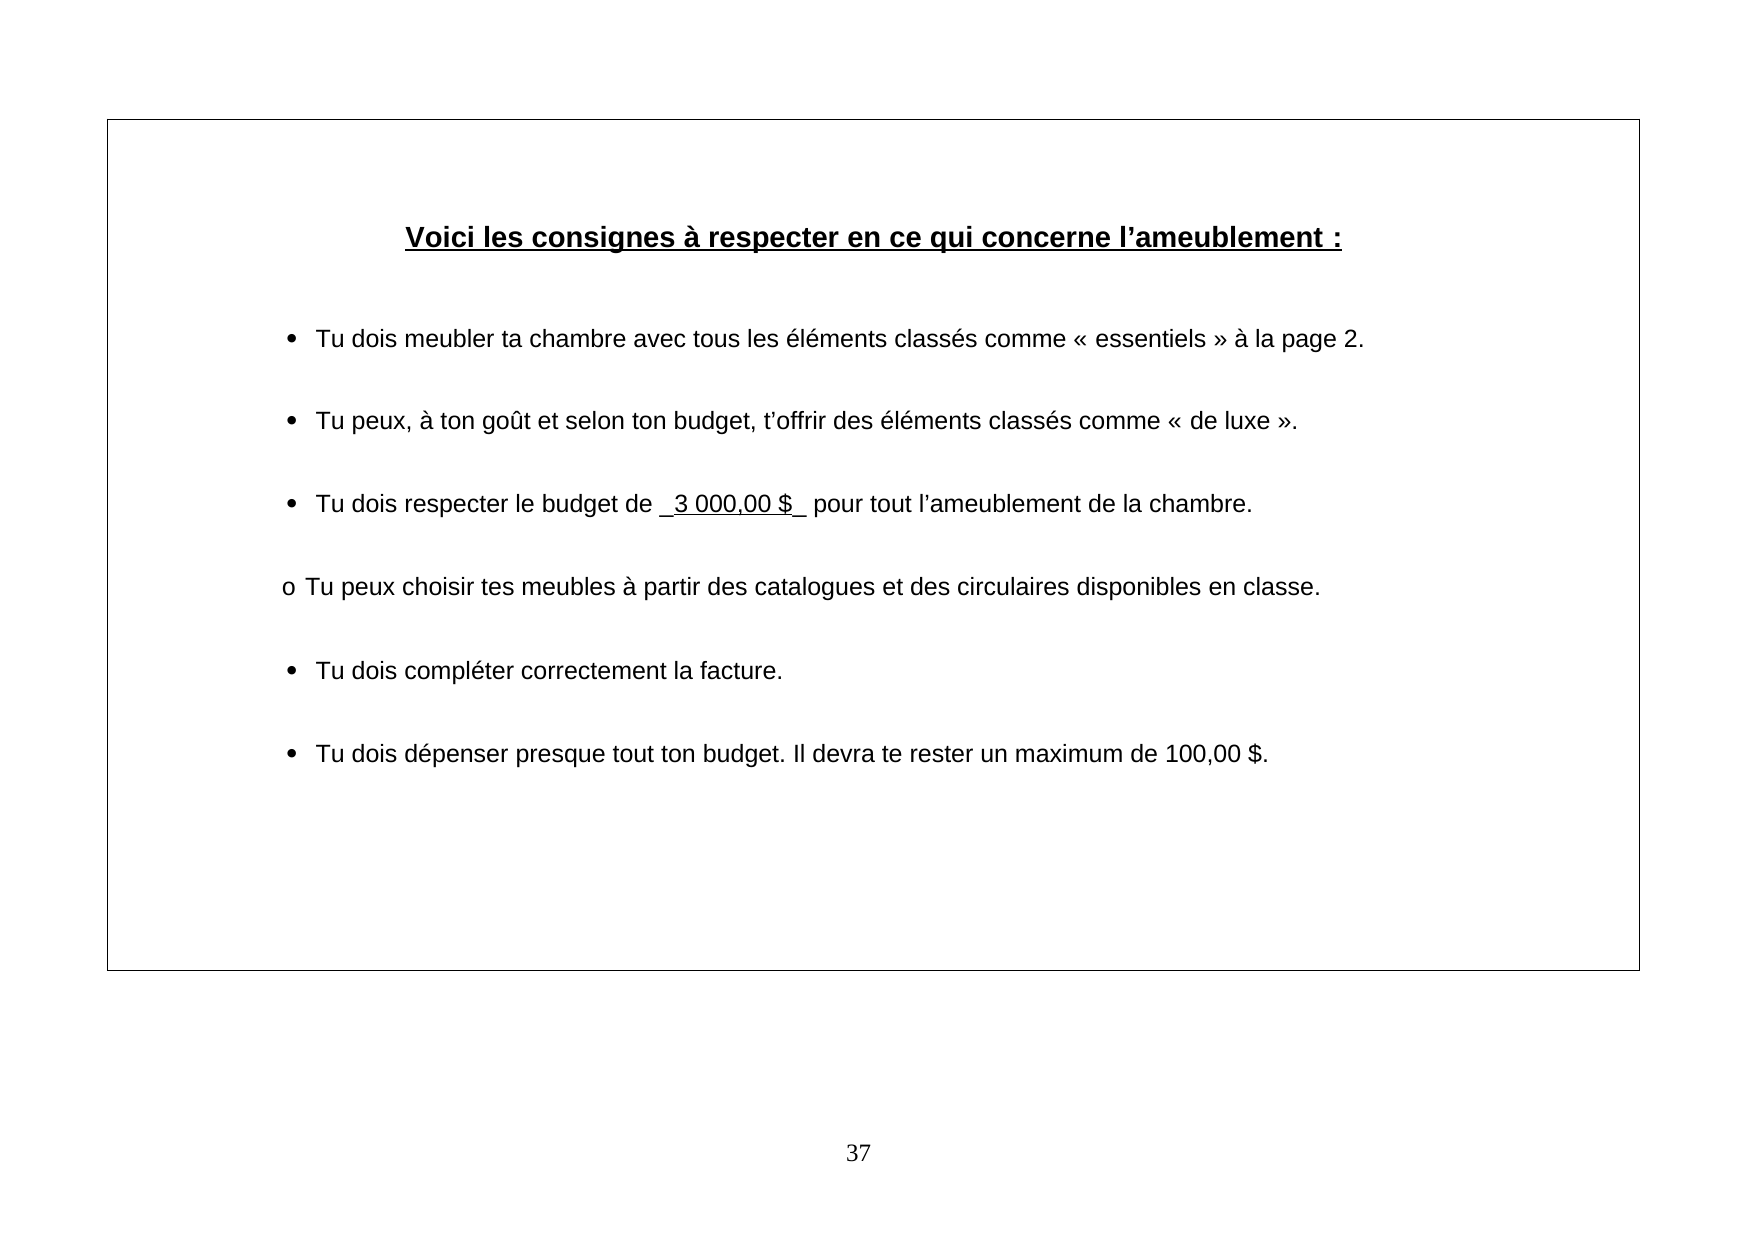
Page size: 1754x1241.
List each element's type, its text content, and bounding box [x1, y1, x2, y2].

table_header Voici les consignes à respecter en ce qui concerne l’ameublement : Tu dois meubler ta chambre avec tous les éléments classés comme « essentiels » à la page 2. Tu peux, à ton goût et selon ton budget, t’offrir des éléments classés comme « de luxe ». Tu dois respecter le budget de _3 000,00 $_ pour tout l’ameublement de la chambre. Tu peux choisir tes meubles à partir des catalogues et des circulaires disponibles en classe. Tu dois compléter correctement la facture. Tu dois dépenser presque tout ton budget. Il devra te rester un maximum de 100,00 $. [108, 120, 1639, 970]
